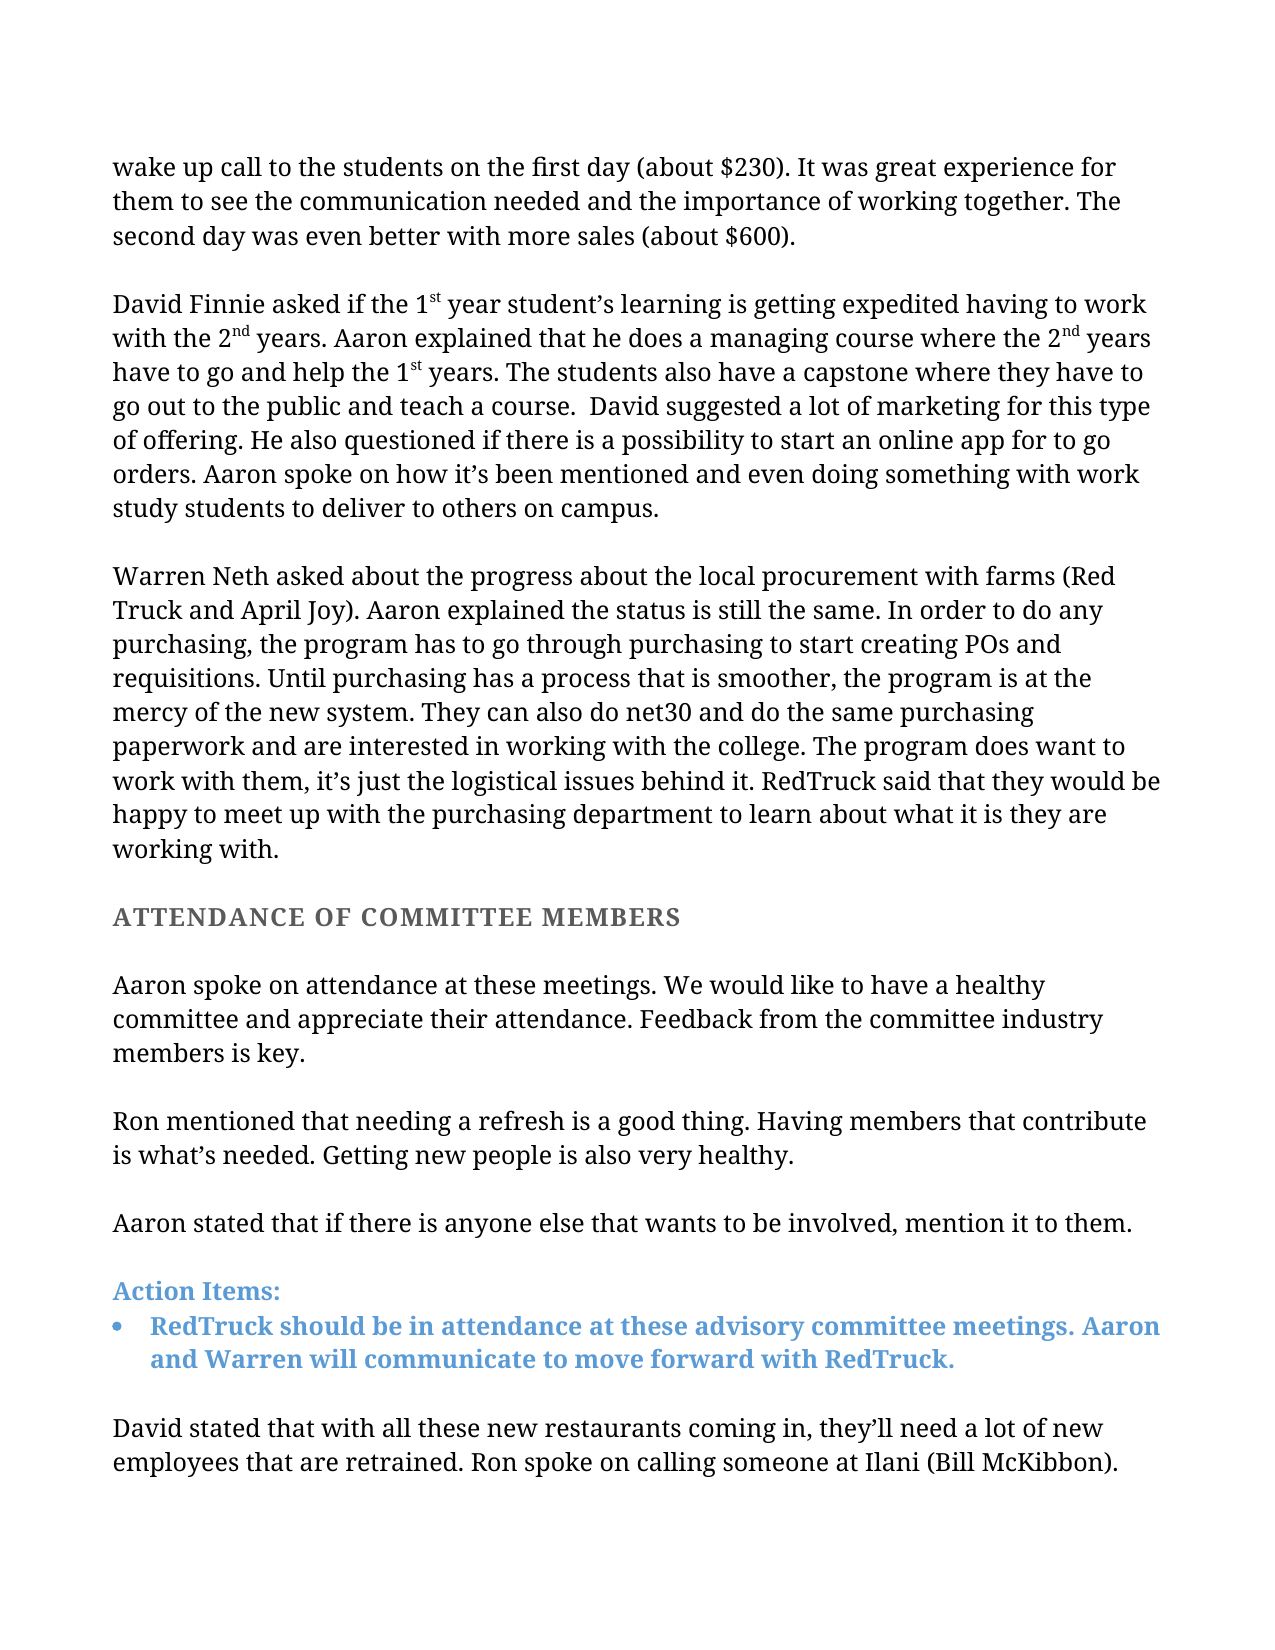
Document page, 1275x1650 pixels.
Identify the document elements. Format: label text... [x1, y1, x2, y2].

text Warren Neth asked about the progress about the local procurement with farms (Red Truck and April Joy). Aaron explained the status is still the same. In order to do any purchasing, the program has to go through purchasing to start creating POs and requisitions. Until purchasing has a process that is smoother, the program is at the mercy of the new system. They can also do net30 and do the same purchasing paperwork and are interested in working with the college. The program does want to work with them, it’s just the logistical issues behind it. RedTruck said that they would be happy to meet up with the purchasing department to learn about what it is they are working with. [112, 559, 1162, 865]
text Ron mentioned that needing a refresh is a good thing. Having members that contribute is what’s needed. Getting new people is also very healthy. [112, 1104, 1162, 1172]
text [112, 1410, 1162, 1478]
text Action Items: [112, 1274, 1162, 1308]
subtitle ATTENDANCE OF COMMITTEE MEMBERS [112, 899, 1162, 933]
list RedTruck should be in attendance at these advisory committee meetings. Aaron and Warren will communicate to move forward with RedTruck. [112, 1308, 1162, 1376]
text Aaron stated that if there is anyone else that wants to be involved, mention it to them. [112, 1206, 1162, 1240]
text David Finnie asked if the 1st year student’s learning is getting expedited having to work with the 2nd years. Aaron explained that he does a managing course where the 2nd years have to go and help the 1st years. The students also have a capstone where they have to go out to the public and teach a course. David suggested a lot of marketing for this type of offering. He also questioned if there is a possibility to start an online app for to go orders. Aaron spoke on how it’s been mentioned and even doing something with work study students to deliver to others on campus. [112, 286, 1162, 525]
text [112, 150, 1162, 252]
text Aaron spoke on attendance at these meetings. We would like to have a healthy committee and appreciate their attendance. Feedback from the committee industry members is key. [112, 967, 1162, 1070]
